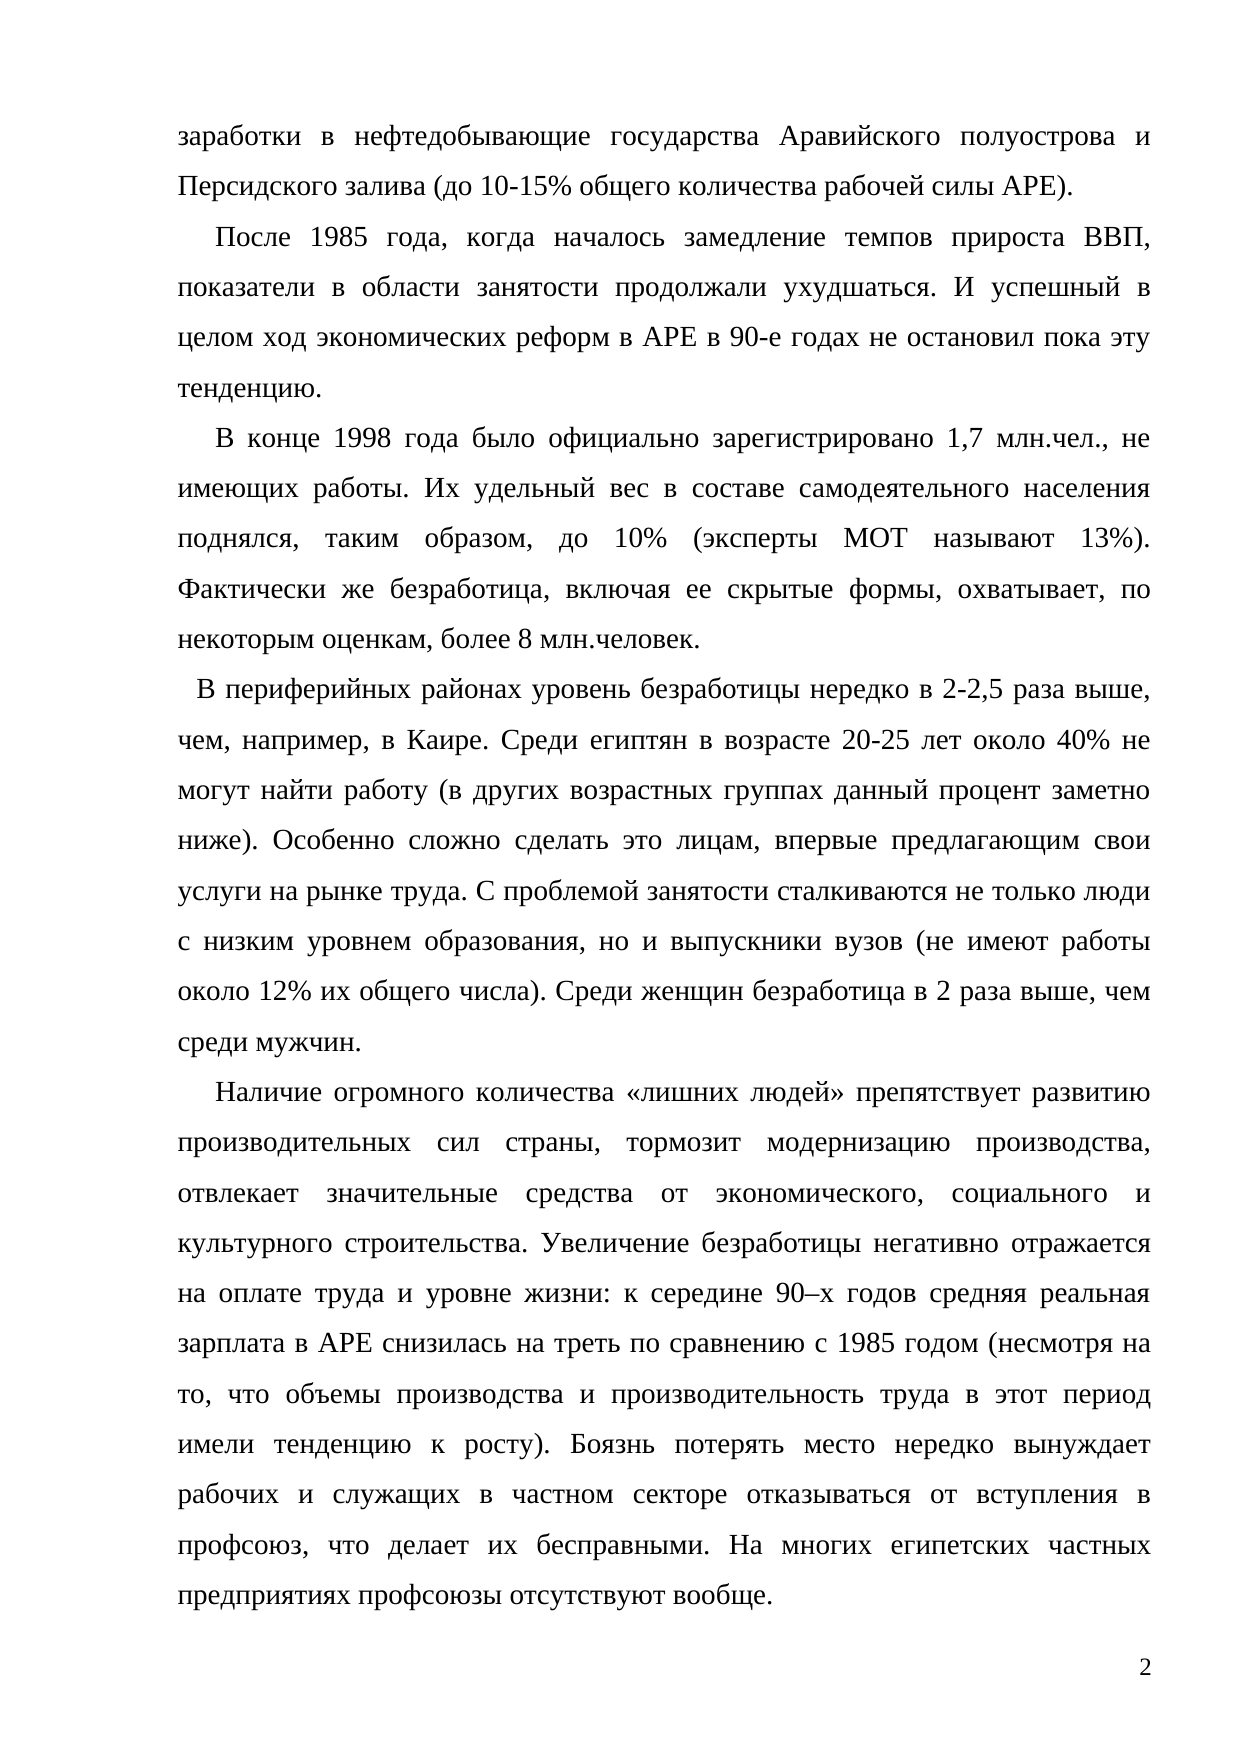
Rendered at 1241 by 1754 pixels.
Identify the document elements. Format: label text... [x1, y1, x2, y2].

text После 1985 года, когда началось замедление темпов прироста ВВП, показатели в области занятости продолжали ухудшаться. И успешный в целом ход экономических реформ в АРЕ в 90-е годах не остановил пока эту тенденцию. [177, 219, 1152, 403]
text В конце 1998 года было официально зарегистрировано 1,7 млн.чел., не имеющих работы. Их удельный вес в составе самодеятельного населения поднялся, таким образом, до 10% (эксперты МОТ называют 13%). Фактически же безработица, включая ее скрытые формы, охватывает, по некоторым оценкам, более 8 млн.человек. [177, 420, 1152, 655]
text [177, 118, 1152, 202]
text Наличие огромного количества «лишних людей» препятствует развитию производительных сил страны, тормозит модернизацию производства, отвлекает значительные средства от экономического, социального и культурного строительства. Увеличение безработицы негативно отражается на оплате труда и уровне жизни: к середине 90–х годов средняя реальная зарплата в АРЕ снизилась на треть по сравнению с 1985 годом (несмотря на то, что объемы производства и производительность труда в этот период имели тенденцию к росту). Боязнь потерять место нередко вынуждает рабочих и служащих в частном секторе отказываться от вступления в профсоюз, что делает их бесправными. На многих египетских частных предприятиях профсоюзы отсутствуют вообще. [177, 1074, 1152, 1611]
text В периферийных районах уровень безработицы нередко в 2-2,5 раза выше, чем, например, в Каире. Среди египтян в возрасте 20-25 лет около 40% не могут найти работу (в других возрастных группах данный процент заметно ниже). Особенно сложно сделать это лицам, впервые предлагающим свои услуги на рынке труда. С проблемой занятости сталкиваются не только люди с низким уровнем образования, но и выпускники вузов (не имеют работы около 12% их общего числа). Среди женщин безработица в 2 раза выше, чем среди мужчин. [177, 672, 1152, 1057]
